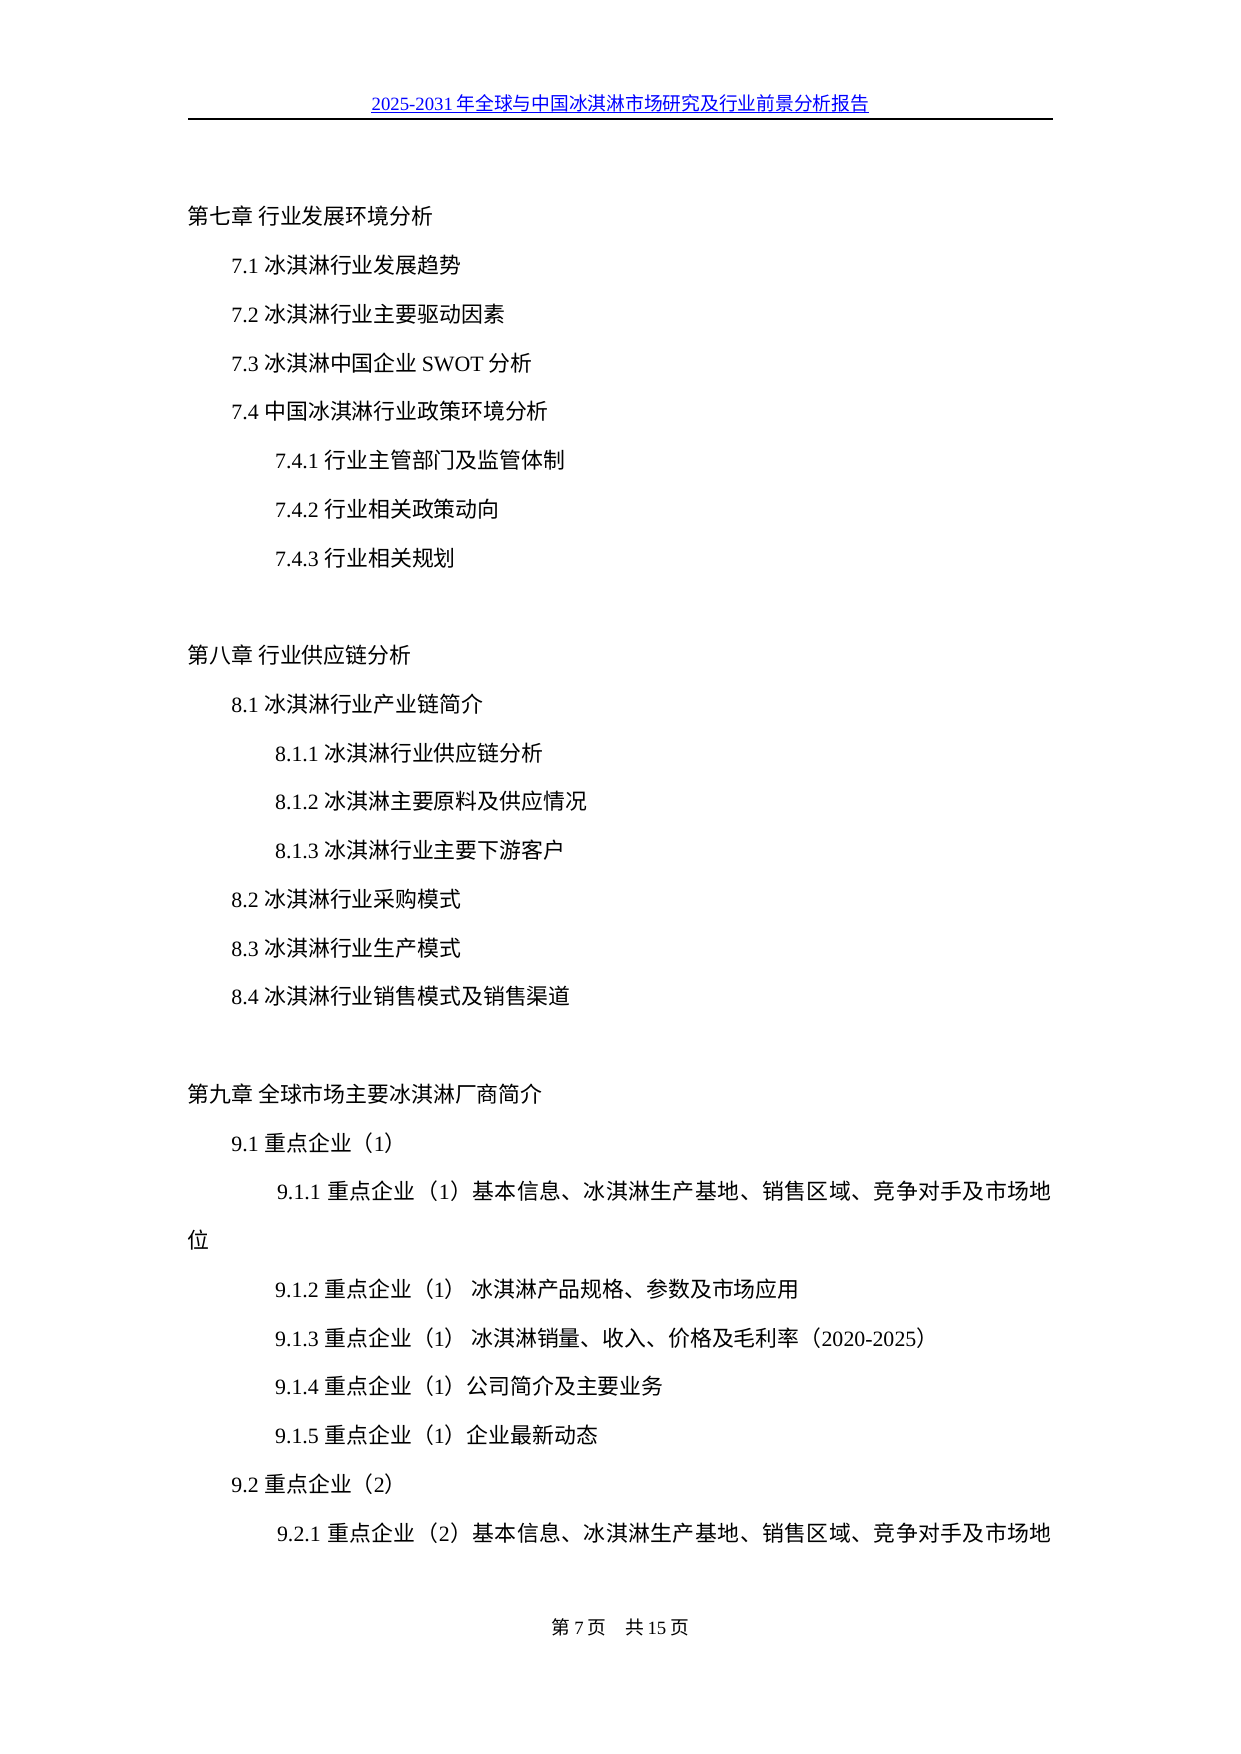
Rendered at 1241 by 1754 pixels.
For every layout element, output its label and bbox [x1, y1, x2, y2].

text [187, 150, 1053, 1548]
